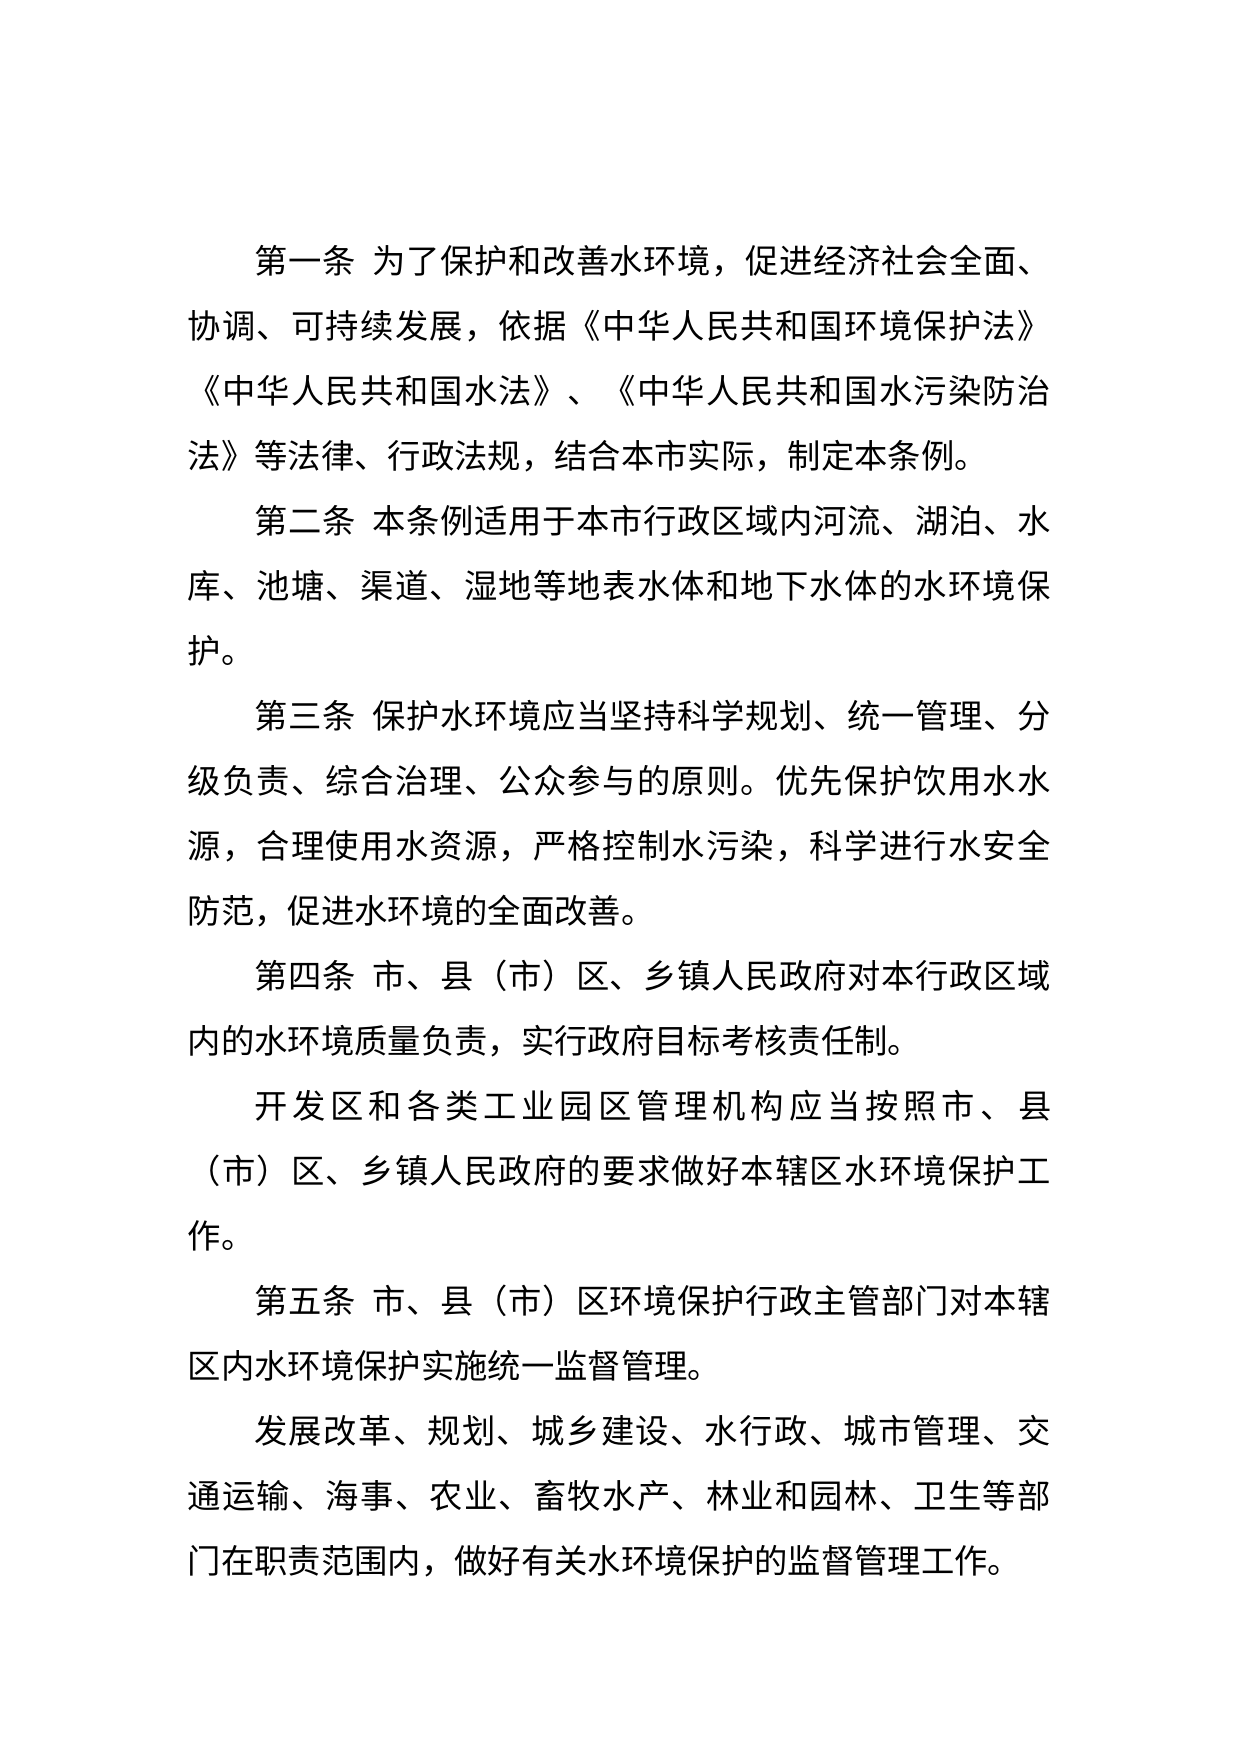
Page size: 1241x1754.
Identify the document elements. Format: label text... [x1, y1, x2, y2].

text 第五条 市、县（市）区环境保护行政主管部门对本辖区内水环境保护实施统一监督管理。 [187, 1267, 1053, 1397]
text 开发区和各类工业园区管理机构应当按照市、县（市）区、乡镇人民政府的要求做好本辖区水环境保护工作。 [187, 1072, 1053, 1267]
text 第一条 为了保护和改善水环境，促进经济社会全面、协调、可持续发展，依据《中华人民共和国环境保护法》、《中华人民共和国水法》、《中华人民共和国水污染防治法》等法律、行政法规，结合本市实际，制定本条例。 [187, 227, 1053, 487]
text 第三条 保护水环境应当坚持科学规划、统一管理、分级负责、综合治理、公众参与的原则。优先保护饮用水水源，合理使用水资源，严格控制水污染，科学进行水安全防范，促进水环境的全面改善。 [187, 682, 1053, 942]
text 第二条 本条例适用于本市行政区域内河流、湖泊、水库、池塘、渠道、湿地等地表水体和地下水体的水环境保护。 [187, 487, 1053, 682]
text 第四条 市、县（市）区、乡镇人民政府对本行政区域内的水环境质量负责，实行政府目标考核责任制。 [187, 942, 1053, 1072]
text 发展改革、规划、城乡建设、水行政、城市管理、交通运输、海事、农业、畜牧水产、林业和园林、卫生等部门在职责范围内，做好有关水环境保护的监督管理工作。 [187, 1397, 1053, 1592]
